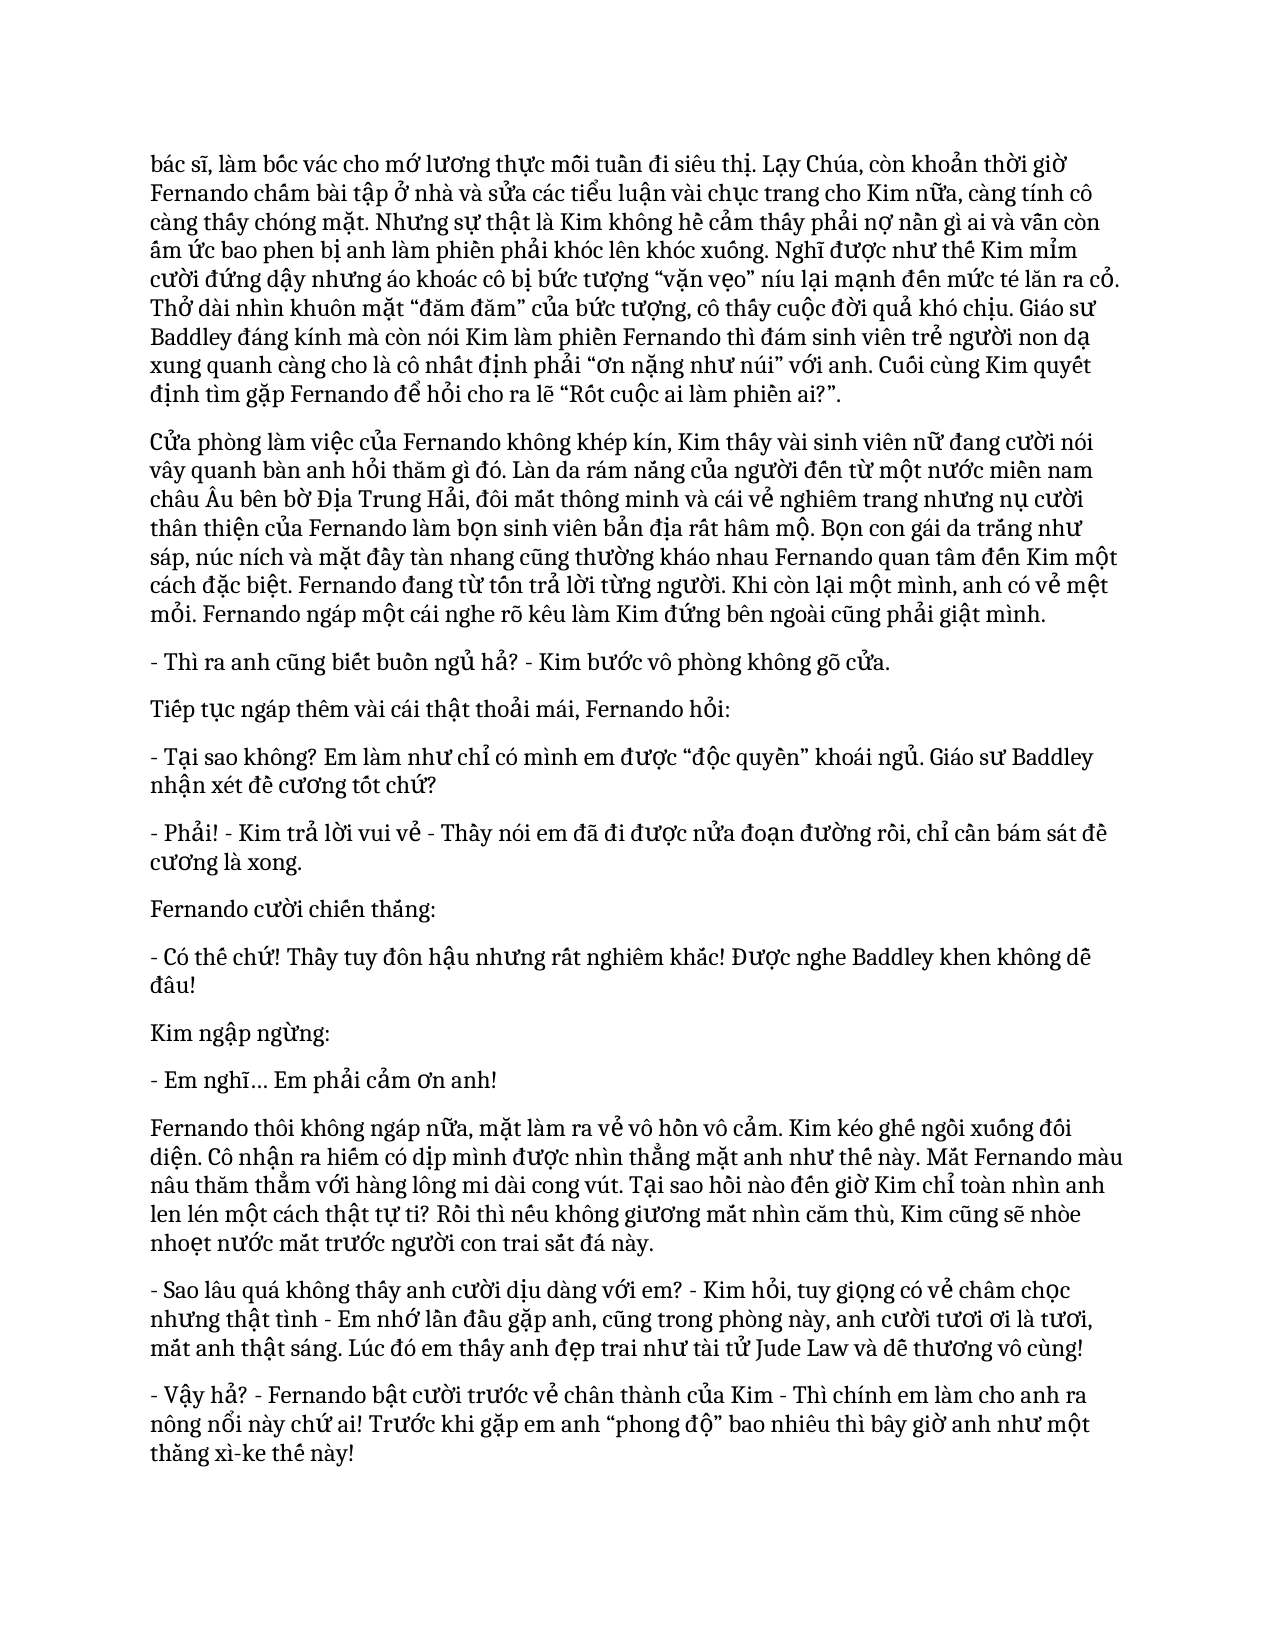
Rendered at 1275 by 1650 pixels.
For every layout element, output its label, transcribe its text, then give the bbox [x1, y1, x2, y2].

text Fernando cười chiến thắng: [150, 895, 1125, 924]
text - Có thế chứ! Thầy tuy đôn hậu nhưng rất nghiêm khắc! Được nghe Baddley khen không dễ đâu! [150, 942, 1125, 1000]
text - Sao lâu quá không thấy anh cười dịu dàng với em? - Kim hỏi, tuy giọng có vẻ châm chọc nhưng thật tình - Em nhớ lần đầu gặp anh, cũng trong phòng này, anh cười tươi ơi là tươi, mắt anh thật sáng. Lúc đó em thấy anh đẹp trai như tài tử Jude Law và dễ thương vô cùng! [150, 1276, 1125, 1362]
text - Tại sao không? Em làm như chỉ có mình em được “độc quyền” khoái ngủ. Giáo sư Baddley nhận xét đề cương tốt chứ? [150, 742, 1125, 800]
text Cửa phòng làm việc của Fernando không khép kín, Kim thấy vài sinh viên nữ đang cười nói vây quanh bàn anh hỏi thăm gì đó. Làn da rám nắng của người đến từ một nước miền nam châu Âu bên bờ Địa Trung Hải, đôi mắt thông minh và cái vẻ nghiêm trang nhưng nụ cười thân thiện của Fernando làm bọn sinh viên bản địa rất hâm mộ. Bọn con gái da trắng như sáp, núc ních và mặt đầy tàn nhang cũng thường kháo nhau Fernando quan tâm đến Kim một cách đặc biệt. Fernando đang từ tốn trả lời từng người. Khi còn lại một mình, anh có vẻ mệt mỏi. Fernando ngáp một cái nghe rõ kêu làm Kim đứng bên ngoài cũng phải giật mình. [150, 427, 1125, 629]
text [150, 150, 1125, 409]
text Tiếp tục ngáp thêm vài cái thật thoải mái, Fernando hỏi: [150, 695, 1125, 724]
text - Vậy hả? - Fernando bật cười trước vẻ chân thành của Kim - Thì chính em làm cho anh ra nông nổi này chứ ai! Trước khi gặp em anh “phong độ” bao nhiêu thì bây giờ anh như một thằng xì-ke thế này! [150, 1381, 1125, 1467]
text Fernando thôi không ngáp nữa, mặt làm ra vẻ vô hồn vô cảm. Kim kéo ghế ngồi xuống đối diện. Cô nhận ra hiếm có dịp mình được nhìn thẳng mặt anh như thế này. Mắt Fernando màu nâu thăm thẳm với hàng lông mi dài cong vút. Tại sao hồi nào đến giờ Kim chỉ toàn nhìn anh len lén một cách thật tự ti? Rồi thì nếu không giương mắt nhìn căm thù, Kim cũng sẽ nhòe nhoẹt nước mắt trước người con trai sắt đá này. [150, 1114, 1125, 1257]
text Kim ngập ngừng: [150, 1019, 1125, 1047]
text - Em nghĩ… Em phải cảm ơn anh! [150, 1066, 1125, 1095]
text - Thì ra anh cũng biết buồn ngủ hả? - Kim bước vô phòng không gõ cửa. [150, 647, 1125, 676]
text - Phải! - Kim trả lời vui vẻ - Thầy nói em đã đi được nửa đoạn đường rồi, chỉ cần bám sát đề cương là xong. [150, 819, 1125, 876]
